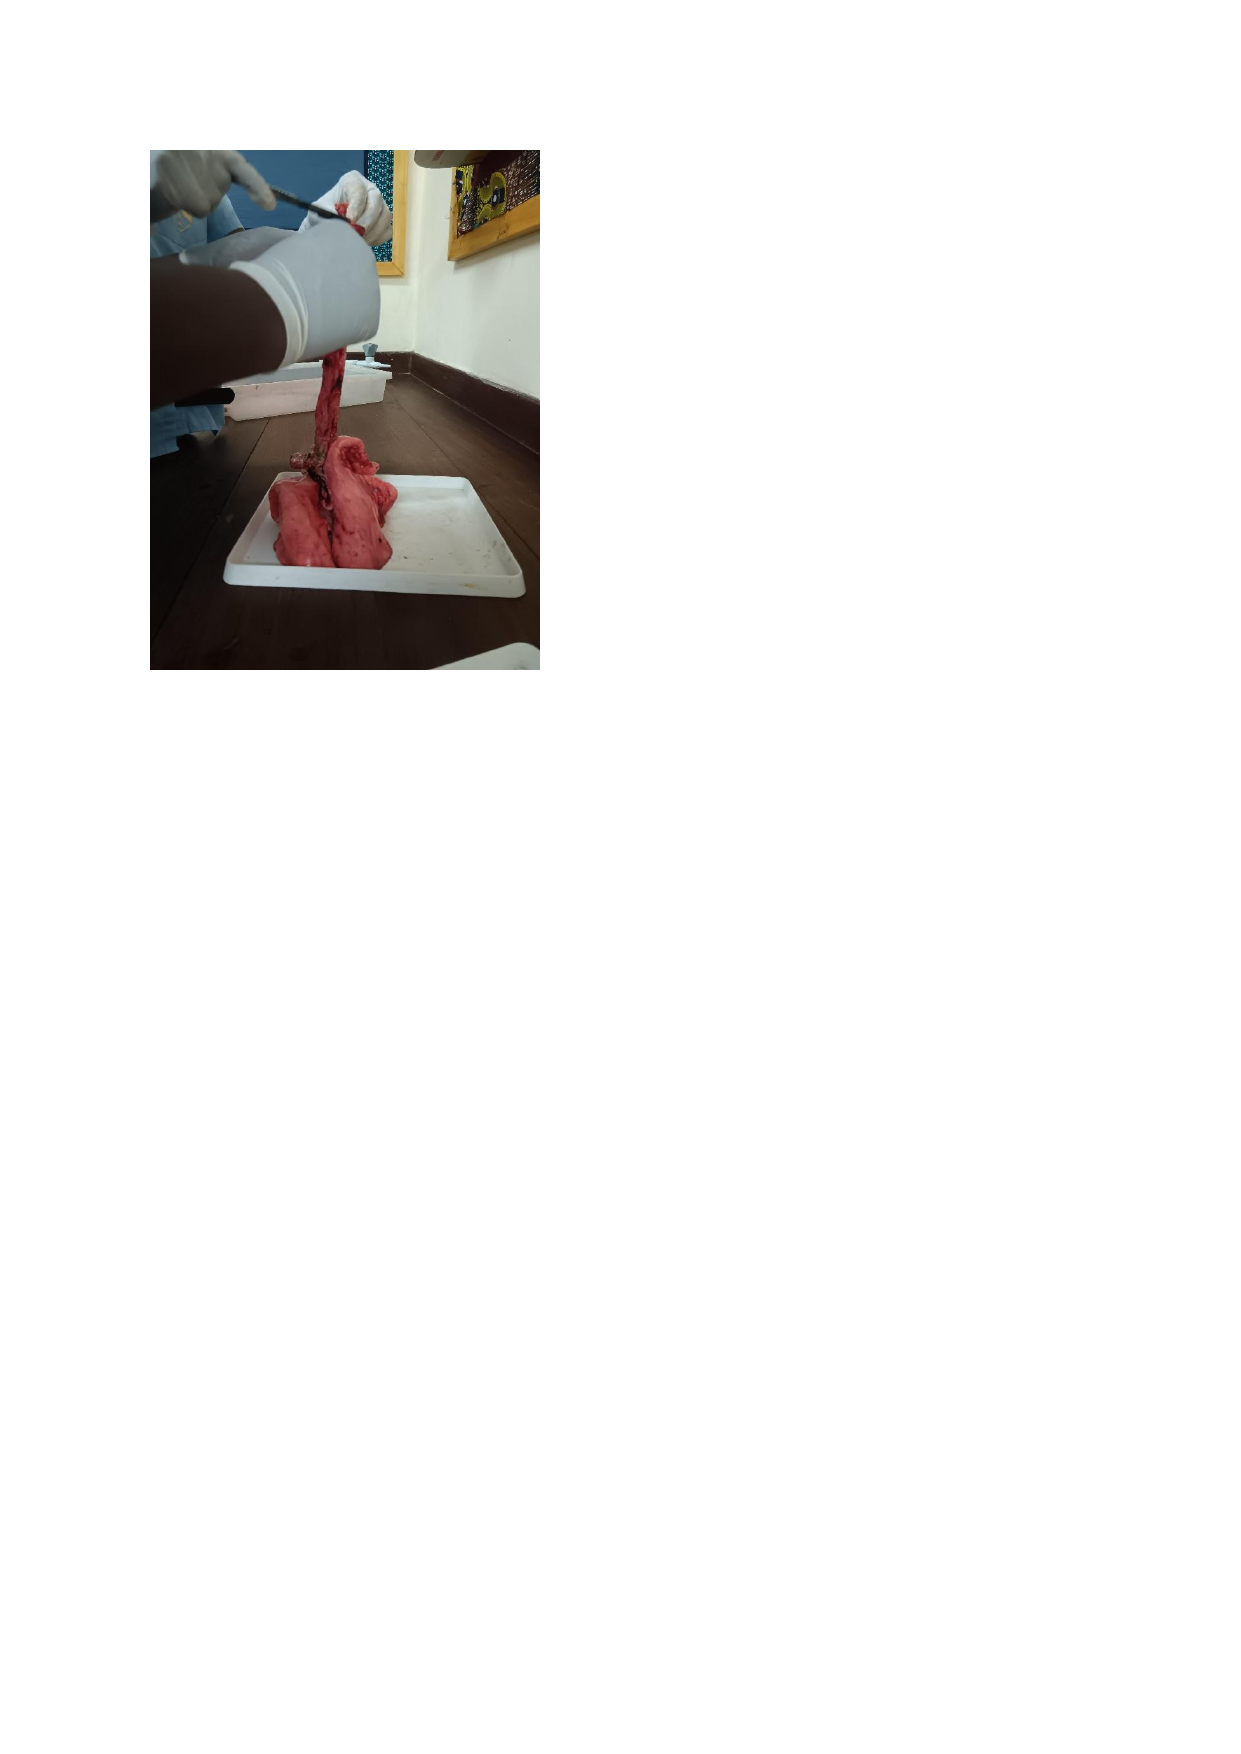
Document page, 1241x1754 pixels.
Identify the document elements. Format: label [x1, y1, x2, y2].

picture [150, 150, 540, 670]
